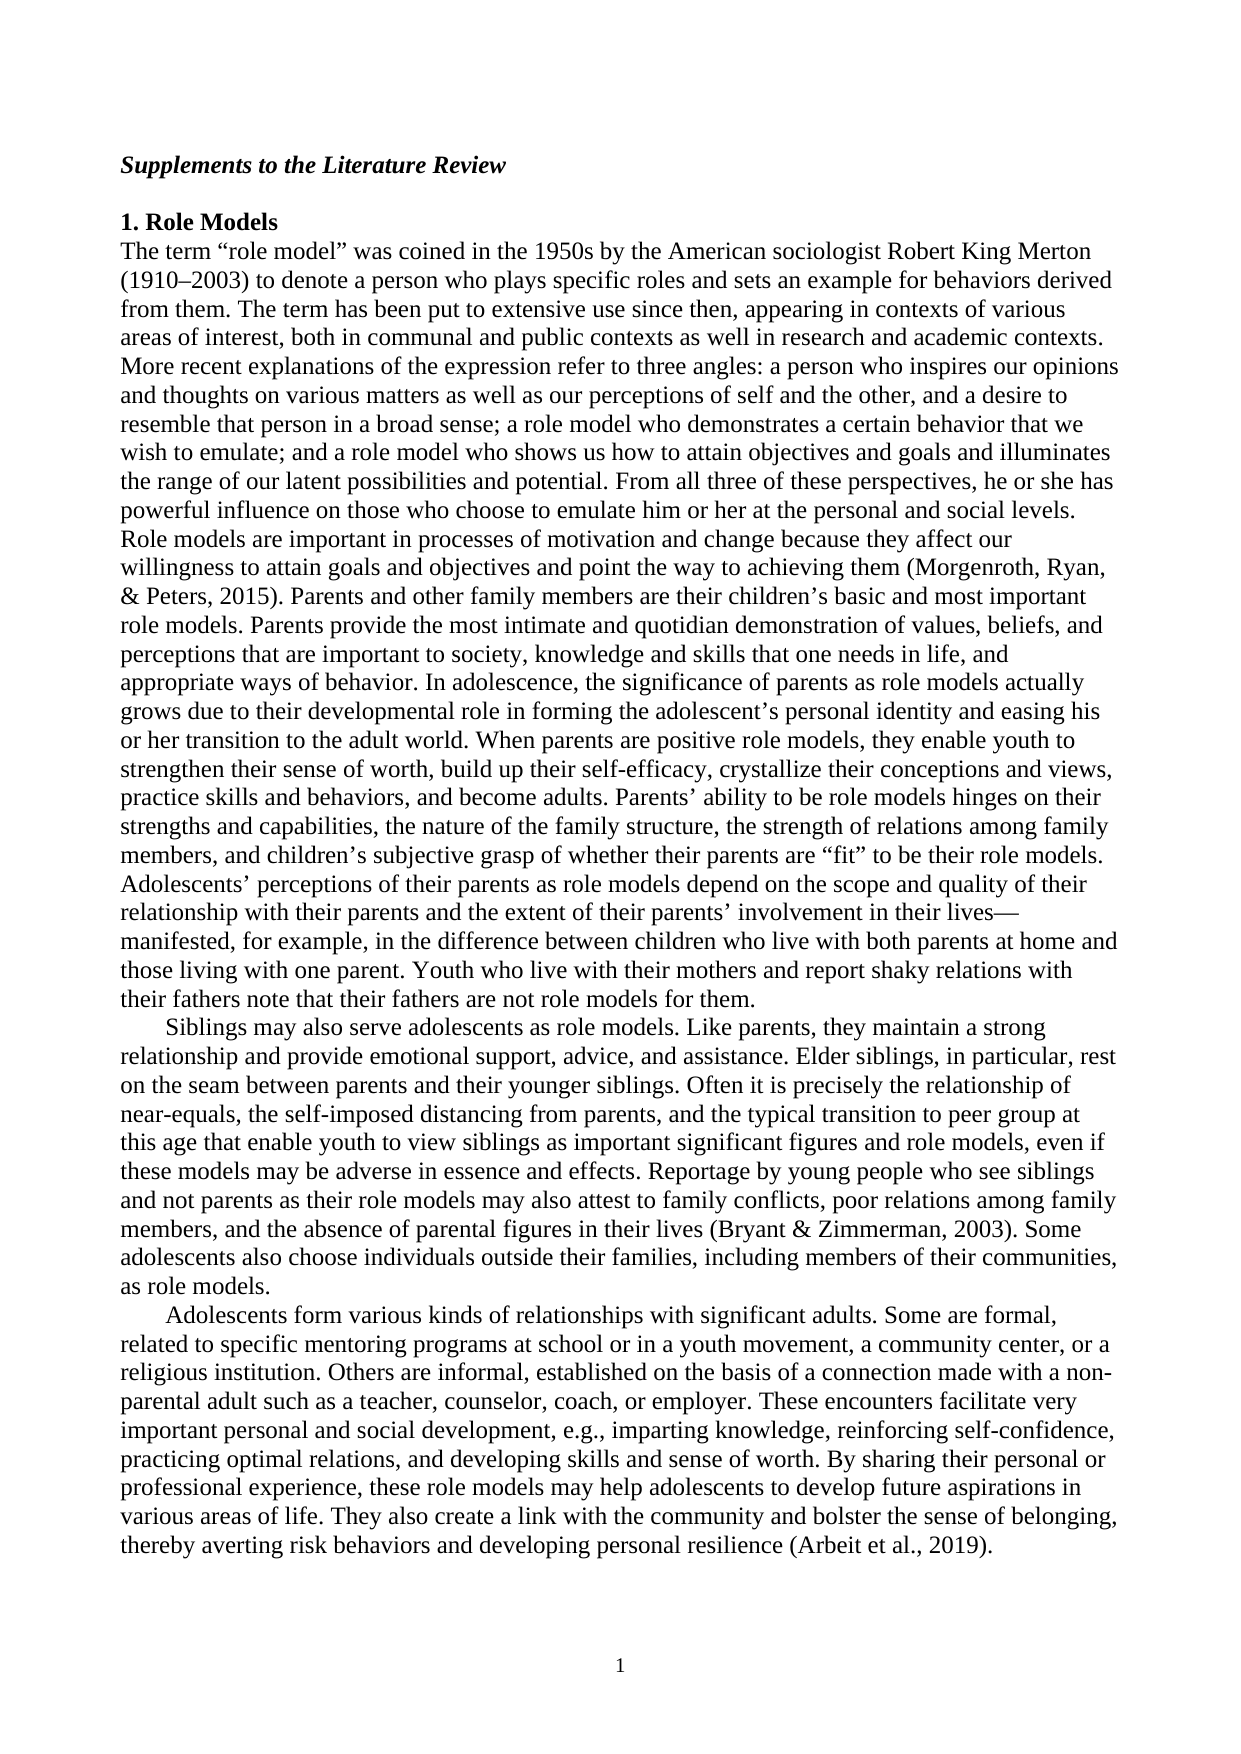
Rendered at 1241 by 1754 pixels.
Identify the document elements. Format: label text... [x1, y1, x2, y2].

text The term “role model” was coined in the 1950s by the American sociologist Robert King Merton (1910–2003) to denote a person who plays specific roles and sets an example for behaviors derived from them. The term has been put to extensive use since then, appearing in contexts of various areas of interest, both in communal and public contexts as well in research and academic contexts. More recent explanations of the expression refer to three angles: a person who inspires our opinions and thoughts on various matters as well as our perceptions of self and the other, and a desire to resemble that person in a broad sense; a role model who demonstrates a certain behavior that we wish to emulate; and a role model who shows us how to attain objectives and goals and illuminates the range of our latent possibilities and potential. From all three of these perspectives, he or she has powerful influence on those who choose to emulate him or her at the personal and social levels. Role models are important in processes of motivation and change because they affect our willingness to attain goals and objectives and point the way to achieving them (Morgenroth, Ryan, & Peters, 2015). Parents and other family members are their children’s basic and most important role models. Parents provide the most intimate and quotidian demonstration of values, beliefs, and perceptions that are important to society, knowledge and skills that one needs in life, and appropriate ways of behavior. In adolescence, the significance of parents as role models actually grows due to their developmental role in forming the adolescent’s personal identity and easing his or her transition to the adult world. When parents are positive role models, they enable youth to strengthen their sense of worth, build up their self-efficacy, crystallize their conceptions and views, practice skills and behaviors, and become adults. Parents’ ability to be role models hinges on their strengths and capabilities, the nature of the family structure, the strength of relations among family members, and children’s subjective grasp of whether their parents are “fit” to be their role models. Adolescents’ perceptions of their parents as role models depend on the scope and quality of their relationship with their parents and the extent of their parents’ involvement in their lives—manifested, for example, in the difference between children who live with both parents at home and those living with one parent. Youth who live with their mothers and report shaky relations with their fathers note that their fathers are not role models for them. [120, 236, 1120, 1012]
text Siblings may also serve adolescents as role models. Like parents, they maintain a strong relationship and provide emotional support, advice, and assistance. Elder siblings, in particular, rest on the seam between parents and their younger siblings. Often it is precisely the relationship of near-equals, the self-imposed distancing from parents, and the typical transition to peer group at this age that enable youth to view siblings as important significant figures and role models, even if these models may be adverse in essence and effects. Reportage by young people who see siblings and not parents as their role models may also attest to family conflicts, poor relations among family members, and the absence of parental figures in their lives (Bryant & Zimmerman, 2003). Some adolescents also choose individuals outside their families, including members of their communities, as role models. [120, 1012, 1120, 1300]
text Adolescents form various kinds of relationships with significant adults. Some are formal, related to specific mentoring programs at school or in a youth movement, a community center, or a religious institution. Others are informal, established on the basis of a connection made with a non-parental adult such as a teacher, counselor, coach, or employer. These encounters facilitate very important personal and social development, e.g., imparting knowledge, reinforcing self-confidence, practicing optimal relations, and developing skills and sense of worth. By sharing their personal or professional experience, these role models may help adolescents to develop future aspirations in various areas of life. They also create a link with the community and bolster the sense of belonging, thereby averting risk behaviors and developing personal resilience (Arbeit et al., 2019). [120, 1300, 1120, 1559]
text 1. Role Models [120, 207, 1120, 236]
text Supplements to the Literature Review [120, 150, 1120, 179]
